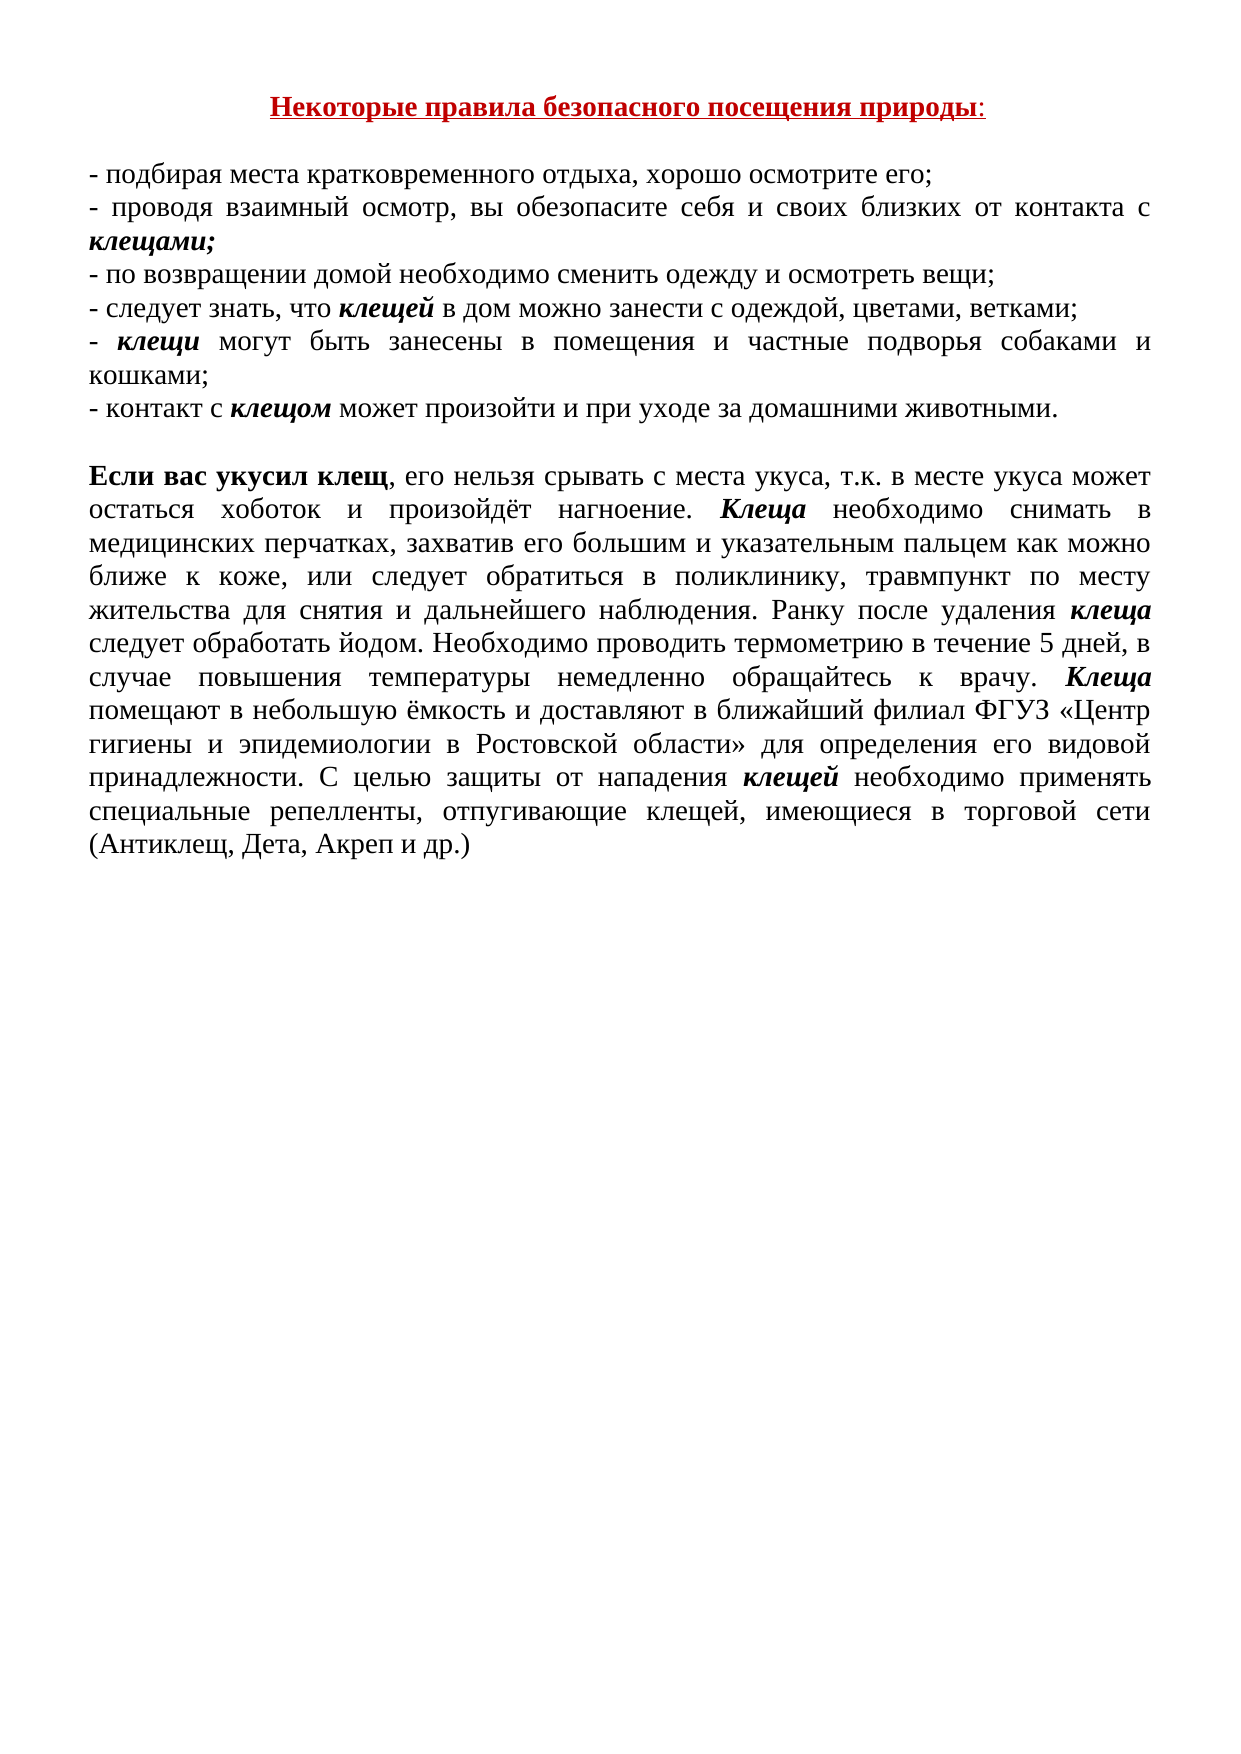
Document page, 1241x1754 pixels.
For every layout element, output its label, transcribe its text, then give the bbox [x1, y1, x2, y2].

text - по возвращении домой необходимо сменить одежду и осмотреть вещи; [89, 256, 1152, 290]
text - следует знать, что клещей в дом можно занести с одеждой, цветами, ветками; [89, 290, 1152, 323]
text - проводя взаимный осмотр, вы обезопасите себя и своих близких от контакта с клещами; [89, 189, 1152, 256]
text - подбирая места кратковременного отдыха, хорошо осмотрите его; [89, 156, 1152, 189]
text Если вас укусил клещ, его нельзя срывать с места укуса, т.к. в месте укуса может остаться хоботок и произойдёт нагноение. Клеща необходимо снимать в медицинских перчатках, захватив его большим и указательным пальцем как можно ближе к коже, или следует обратиться в поликлинику, травмпункт по месту жительства для снятия и дальнейшего наблюдения. Ранку после удаления клеща следует обработать йодом. Необходимо проводить термометрию в течение 5 дней, в случае повышения температуры немедленно обращайтесь к врачу. Клеща помещают в небольшую ёмкость и доставляют в ближайший филиал ФГУЗ «Центр гигиены и эпидемиологии в Ростовской области» для определения его видовой принадлежности. С целью защиты от нападения клещей необходимо применять специальные репелленты, отпугивающие клещей, имеющиеся в торговой сети (Антиклещ, Дета, Акреп и др.) [89, 458, 1152, 860]
text - контакт с клещом может произойти и при уходе за домашними животными. [89, 391, 1152, 424]
text - клещи могут быть занесены в помещения и частные подворья собаками и кошками; [89, 323, 1152, 391]
text Некоторые правила безопасного посещения природы: [89, 89, 1152, 122]
